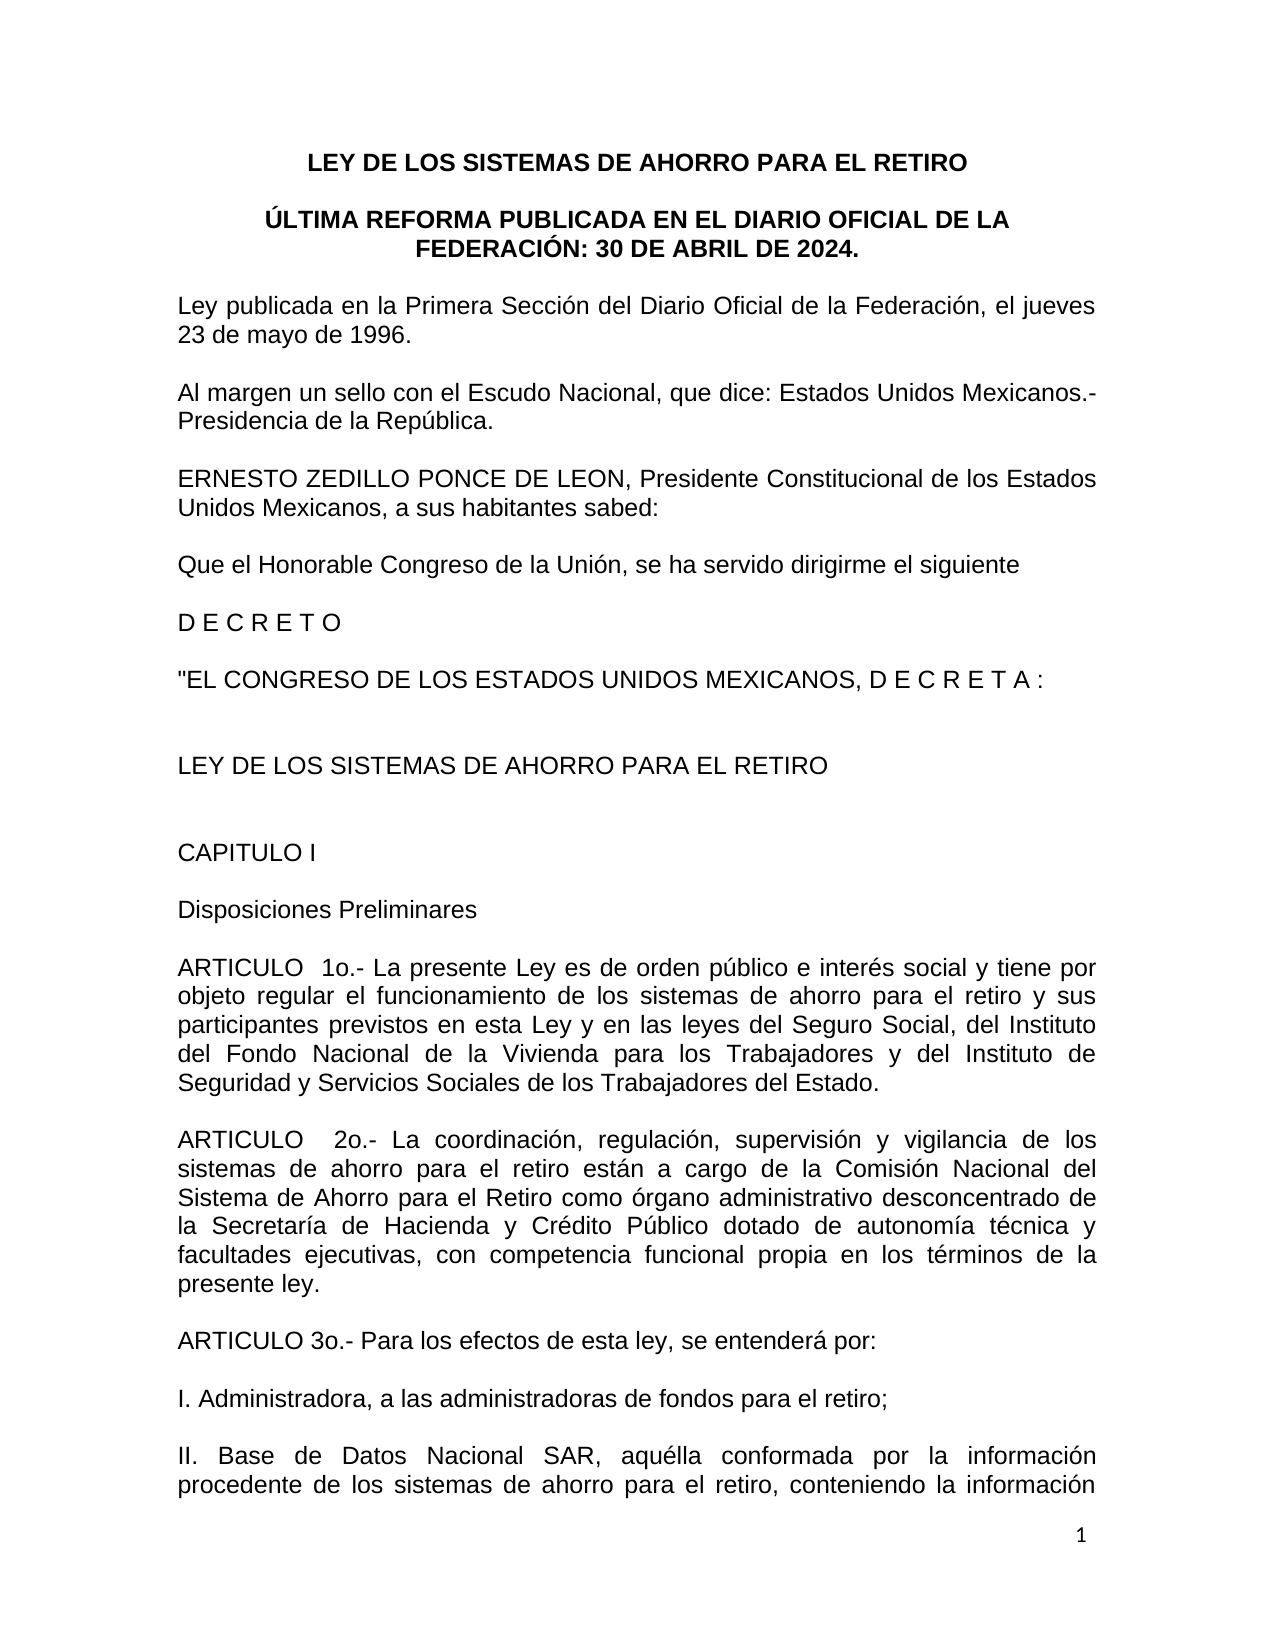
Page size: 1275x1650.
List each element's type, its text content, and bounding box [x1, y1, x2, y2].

text CAPITULO I [177, 838, 1098, 866]
text ÚLTIMA REFORMA PUBLICADA EN EL DIARIO OFICIAL DE LA FEDERACIÓN: 30 DE ABRIL DE 2024. [177, 205, 1098, 263]
text ARTICULO 1o.- La presente Ley es de orden público e interés social y tiene por objeto regular el funcionamiento de los sistemas de ahorro para el retiro y sus participantes previstos en esta Ley y en las leyes del Seguro Social, del Instituto del Fondo Nacional de la Vivienda para los Trabajadores y del Instituto de Seguridad y Servicios Sociales de los Trabajadores del Estado. [177, 953, 1098, 1096]
text Ley publicada en la Primera Sección del Diario Oficial de la Federación, el jueves 23 de mayo de 1996. [177, 291, 1098, 349]
text ARTICULO 3o.- Para los efectos de esta ley, se entenderá por: [177, 1326, 1098, 1355]
text ARTICULO 2o.- La coordinación, regulación, supervisión y vigilancia de los sistemas de ahorro para el retiro están a cargo de la Comisión Nacional del Sistema de Ahorro para el Retiro como órgano administrativo desconcentrado de la Secretaría de Hacienda y Crédito Público dotado de autonomía técnica y facultades ejecutivas, con competencia funcional propia en los términos de la presente ley. [177, 1125, 1098, 1298]
text LEY DE LOS SISTEMAS DE AHORRO PARA EL RETIRO [177, 751, 1098, 780]
text Disposiciones Preliminares [177, 895, 1098, 924]
text "EL CONGRESO DE LOS ESTADOS UNIDOS MEXICANOS, D E C R E T A : [177, 665, 1098, 694]
text Al margen un sello con el Escudo Nacional, que dice: Estados Unidos Mexicanos.- Presidencia de la República. [177, 378, 1098, 435]
text D E C R E T O [177, 608, 1098, 636]
text ERNESTO ZEDILLO PONCE DE LEON, Presidente Constitucional de los Estados Unidos Mexicanos, a sus habitantes sabed: [177, 464, 1098, 521]
text LEY DE LOS SISTEMAS DE AHORRO PARA EL RETIRO [177, 148, 1098, 176]
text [177, 1441, 1098, 1499]
text Que el Honorable Congreso de la Unión, se ha servido dirigirme el siguiente [177, 550, 1098, 579]
text I. Administradora, a las administradoras de fondos para el retiro; [177, 1384, 1098, 1413]
